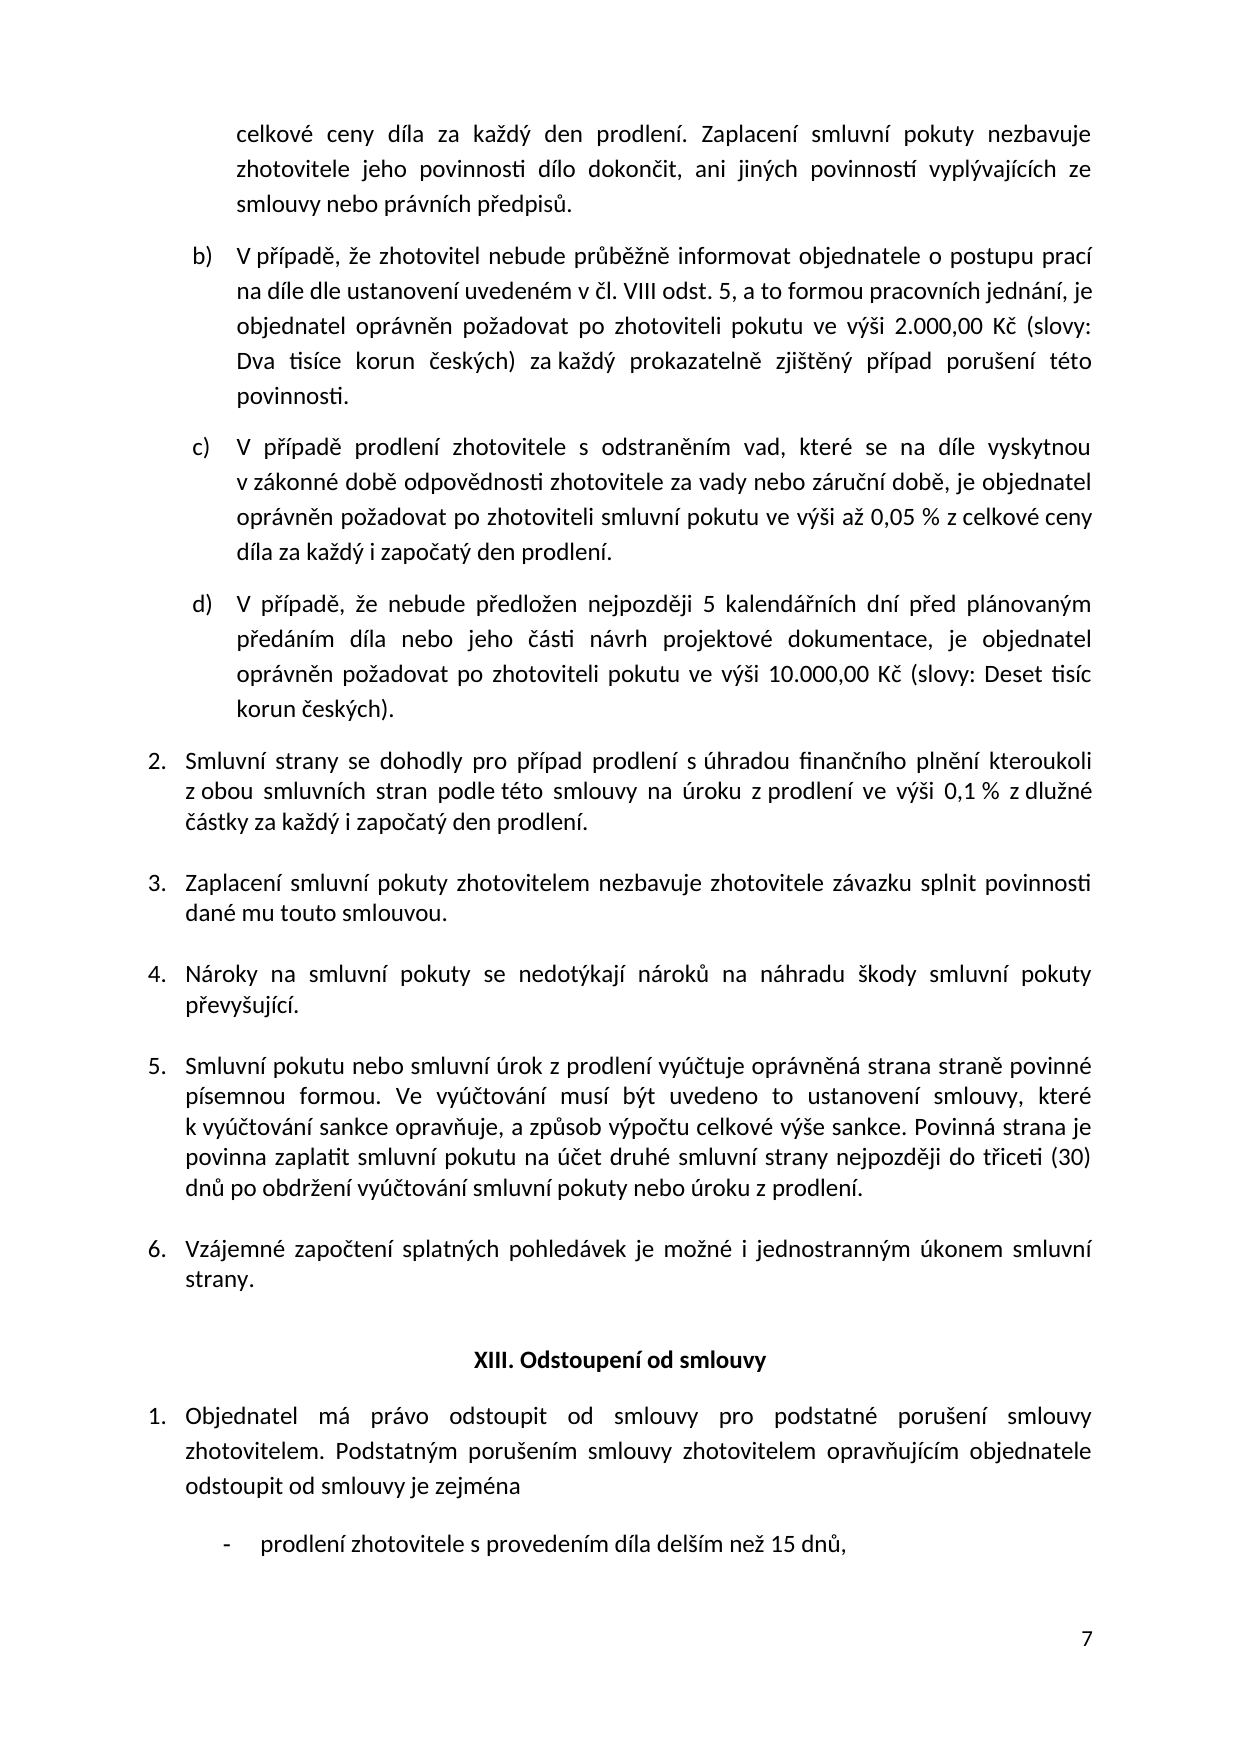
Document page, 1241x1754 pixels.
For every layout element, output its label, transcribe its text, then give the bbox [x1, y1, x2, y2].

list Objednatel má právo odstoupit od smlouvy pro podstatné porušení smlouvy zhotovitelem. Podstatným porušením smlouvy zhotovitelem opravňujícím objednatele odstoupit od smlouvy je zejména [148, 1400, 1092, 1501]
list V případě, že nebude předložen nejpozději 5 kalendářních dní před plánovaným předáním díla nebo jeho části návrh projektové dokumentace, je objednatel oprávněn požadovat po zhotoviteli pokutu ve výši 10.000,00 Kč (slovy: Deset tisíc korun českých). [192, 588, 1092, 724]
list Smluvní pokutu nebo smluvní úrok z prodlení vyúčtuje oprávněná strana straně povinné písemnou formou. Ve vyúčtování musí být uvedeno to ustanovení smlouvy, které k vyúčtování sankce opravňuje, a způsob výpočtu celkové výše sankce. Povinná strana je povinna zaplatit smluvní pokutu na účet druhé smluvní strany nejpozději do třiceti (30) dnů po obdržení vyúčtování smluvní pokuty nebo úroku z prodlení. [148, 1050, 1092, 1203]
list Vzájemné započtení splatných pohledávek je možné i jednostranným úkonem smluvní strany. [148, 1233, 1092, 1294]
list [192, 118, 1092, 219]
list prodlení zhotovitele s provedením díla delším než 15 dnů, [223, 1526, 1092, 1560]
list V případě prodlení zhotovitele s odstraněním vad, které se na díle vyskytnou v zákonné době odpovědnosti zhotovitele za vady nebo záruční době, je objednatel oprávněn požadovat po zhotoviteli smluvní pokutu ve výši až 0,05 % z celkové ceny díla za každý i započatý den prodlení. [192, 431, 1092, 567]
list Nároky na smluvní pokuty se nedotýkají nároků na náhradu škody smluvní pokuty převyšující. [148, 958, 1092, 1019]
list V případě, že zhotovitel nebude průběžně informovat objednatele o postupu prací na díle dle ustanovení uvedeném v čl. VIII odst. 5, a to formou pracovních jednání, je objednatel oprávněn požadovat po zhotoviteli pokutu ve výši 2.000,00 Kč (slovy: Dva tisíce korun českých) za každý prokazatelně zjištěný případ porušení této povinnosti. [192, 240, 1092, 410]
text XIII. Odstoupení od smlouvy [148, 1344, 1092, 1375]
list Smluvní strany se dohodly pro případ prodlení s úhradou finančního plnění kteroukoli z obou smluvních stran podle této smlouvy na úroku z prodlení ve výši 0,1 % z dlužné částky za každý i započatý den prodlení. [148, 745, 1092, 836]
list Zaplacení smluvní pokuty zhotovitelem nezbavuje zhotovitele závazku splnit povinnosti dané mu touto smlouvou. [148, 867, 1092, 928]
